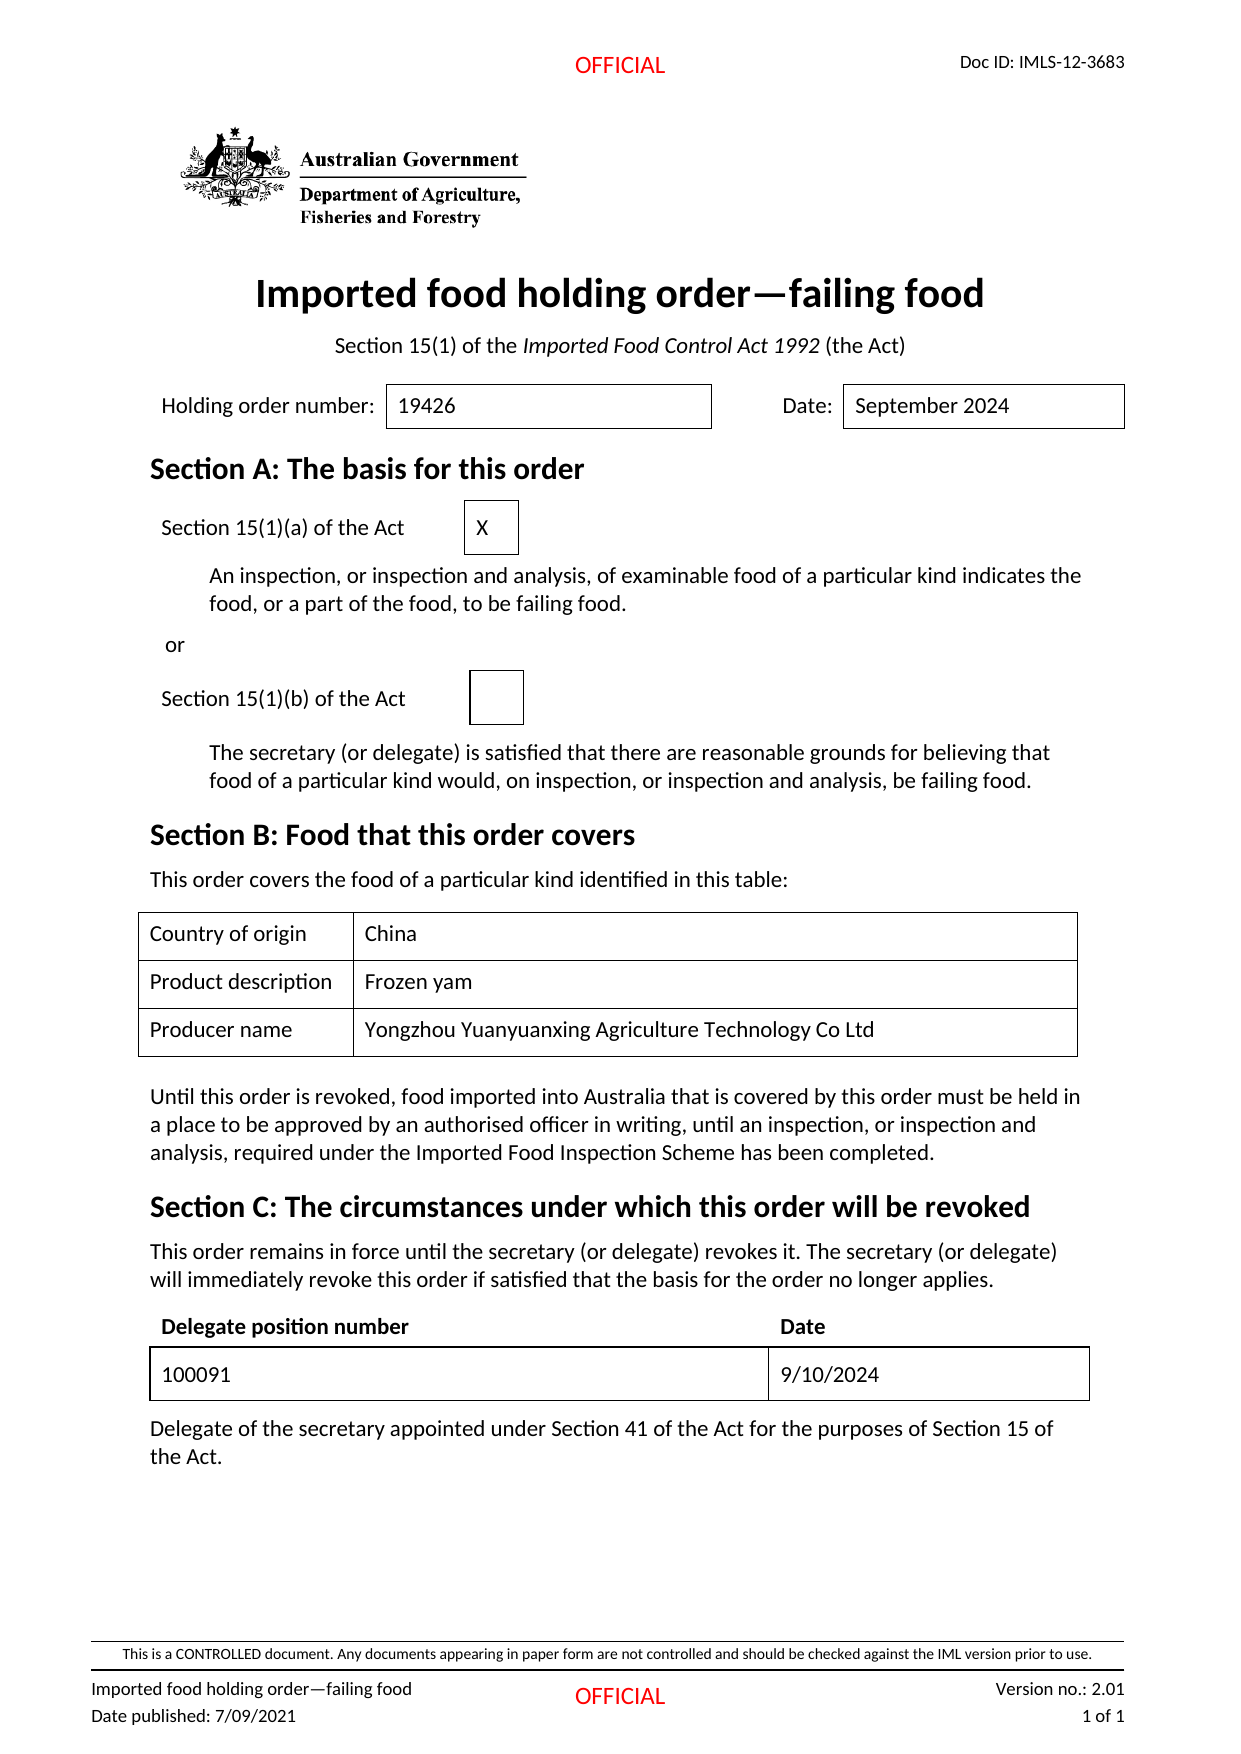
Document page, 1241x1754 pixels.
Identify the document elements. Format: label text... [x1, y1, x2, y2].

table_cell Frozen yam [354, 961, 1077, 1008]
text This order remains in force until the secretary (or delegate) revokes it. The secretary (or delegate) will immediately revoke this order if satisfied that the basis for the order no longer applies. [150, 1237, 1090, 1293]
table_header Holding order number: [106, 384, 386, 427]
subtitle Section C: The circumstances under which this order will be revoked [150, 1187, 1090, 1225]
table_cell Yongzhou Yuanyuanxing Agriculture Technology Co Ltd [354, 1009, 1077, 1056]
table_header Date [769, 1306, 1089, 1346]
table_header 19426 [387, 385, 711, 427]
table_cell 100091 [151, 1348, 768, 1400]
table_header September 2024 [844, 385, 1124, 427]
text Section 15(1) of the Imported Food Control Act 1992 (the Act) [150, 331, 1090, 359]
table_header Delegate position number [150, 1306, 769, 1346]
text The secretary (or delegate) is satisfied that there are reasonable grounds for believing that food of a particular kind would, on inspection, or inspection and analysis, be failing food. [209, 738, 1090, 794]
text An inspection, or inspection and analysis, of examinable food of a particular kind indicates the food, or a part of the food, to be failing food. [209, 561, 1090, 617]
table_header Section 15(1)(b) of the Act [150, 670, 469, 724]
table_cell Product description [139, 961, 353, 1008]
table_header [471, 671, 523, 724]
table_cell Producer name [139, 1009, 353, 1056]
subtitle Section B: Food that this order covers [150, 815, 1090, 853]
text Until this order is revoked, food imported into Australia that is covered by this order must be held in a place to be approved by an authorised officer in writing, until an inspection, or inspection and analysis, required under the Imported Food Inspection Scheme has been completed. [150, 918, 1090, 1166]
subtitle Section A: The basis for this order [150, 449, 1090, 487]
table_header Date: [712, 384, 843, 427]
table_header Country of origin [139, 913, 353, 960]
table_header Section 15(1)(a) of the Act [150, 500, 464, 554]
subtitle Imported food holding order—failing food [150, 267, 1090, 318]
text or [165, 630, 1090, 658]
text Delegate of the secretary appointed under Section 41 of the Act for the purposes of Section 15 of the Act. [150, 1414, 1090, 1470]
picture [150, 96, 564, 255]
table_header X [465, 501, 518, 554]
table_header China [354, 913, 1077, 960]
text This order covers the food of a particular kind identified in this table: [150, 865, 1090, 893]
table_cell 9/10/2024 [769, 1348, 1089, 1400]
